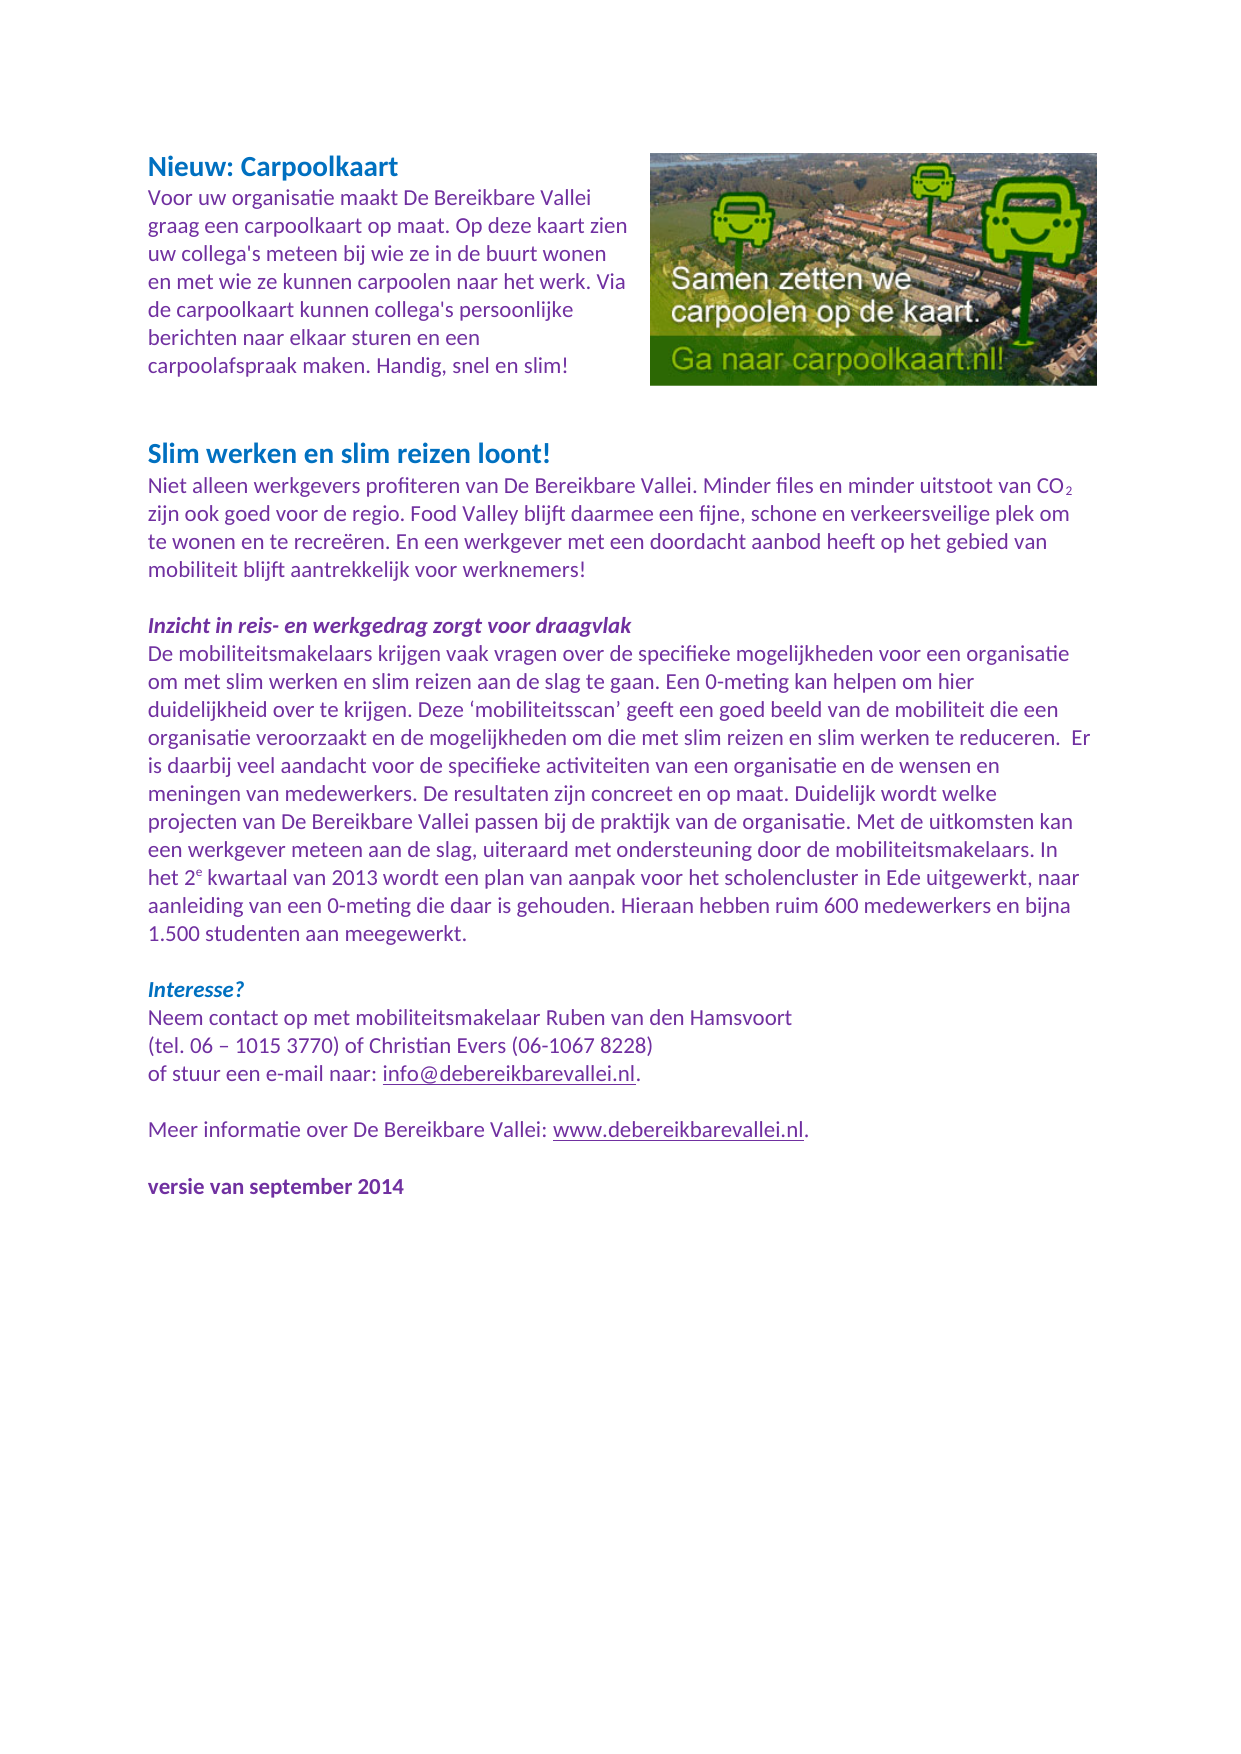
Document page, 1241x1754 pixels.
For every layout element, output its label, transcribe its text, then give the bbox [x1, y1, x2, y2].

text Meer informatie over De Bereikbare Vallei: www.debereikbarevallei.nl. [148, 1116, 1093, 1144]
text Interesse? [148, 975, 1093, 1003]
text Nieuw: Carpoolkaart [148, 148, 1091, 183]
text of stuur een e-mail naar: info@debereikbarevallei.nl. [148, 1059, 1093, 1087]
text Slim werken en slim reizen loont! [148, 435, 1093, 471]
picture [650, 153, 1097, 387]
text Niet alleen werkgevers profiteren van De Bereikbare Vallei. Minder files en minder uitstoot van CO2 zijn ook goed voor de regio. Food Valley blijft daarmee een fijne, schone en verkeersveilige plek om te wonen en te recreëren. En een werkgever met een doordacht aanbod heeft op het gebied van mobiliteit blijft aantrekkelijk voor werknemers! [148, 471, 1093, 583]
text De mobiliteitsmakelaars krijgen vaak vragen over de specifieke mogelijkheden voor een organisatie om met slim werken en slim reizen aan de slag te gaan. Een 0-meting kan helpen om hier duidelijkheid over te krijgen. Deze ‘mobiliteitsscan’ geeft een goed beeld van de mobiliteit die een organisatie veroorzaakt en de mogelijkheden om die met slim reizen en slim werken te reduceren. Er is daarbij veel aandacht voor de specifieke activiteiten van een organisatie en de wensen en meningen van medewerkers. De resultaten zijn concreet en op maat. Duidelijk wordt welke projecten van De Bereikbare Vallei passen bij de praktijk van de organisatie. Met de uitkomsten kan een werkgever meteen aan de slag, uiteraard met ondersteuning door de mobiliteitsmakelaars. In het 2e kwartaal van 2013 wordt een plan van aanpak voor het scholencluster in Ede uitgewerkt, naar aanleiding van een 0-meting die daar is gehouden. Hieraan hebben ruim 600 medewerkers en bijna 1.500 studenten aan meegewerkt. [148, 639, 1093, 947]
text (tel. 06 – 1015 3770) of Christian Evers (06-1067 8228) [148, 1031, 1093, 1059]
text versie van september 2014 [148, 1172, 1093, 1200]
text Voor uw organisatie maakt De Bereikbare Vallei graag een carpoolkaart op maat. Op deze kaart zien uw collega's meteen bij wie ze in de buurt wonen en met wie ze kunnen carpoolen naar het werk. Via de carpoolkaart kunnen collega's persoonlijke berichten naar elkaar sturen en een carpoolafspraak maken. Handig, snel en slim! [148, 183, 650, 379]
text Inzicht in reis- en werkgedrag zorgt voor draagvlak [148, 611, 1093, 639]
text Neem contact op met mobiliteitsmakelaar Ruben van den Hamsvoort [148, 1003, 1093, 1031]
